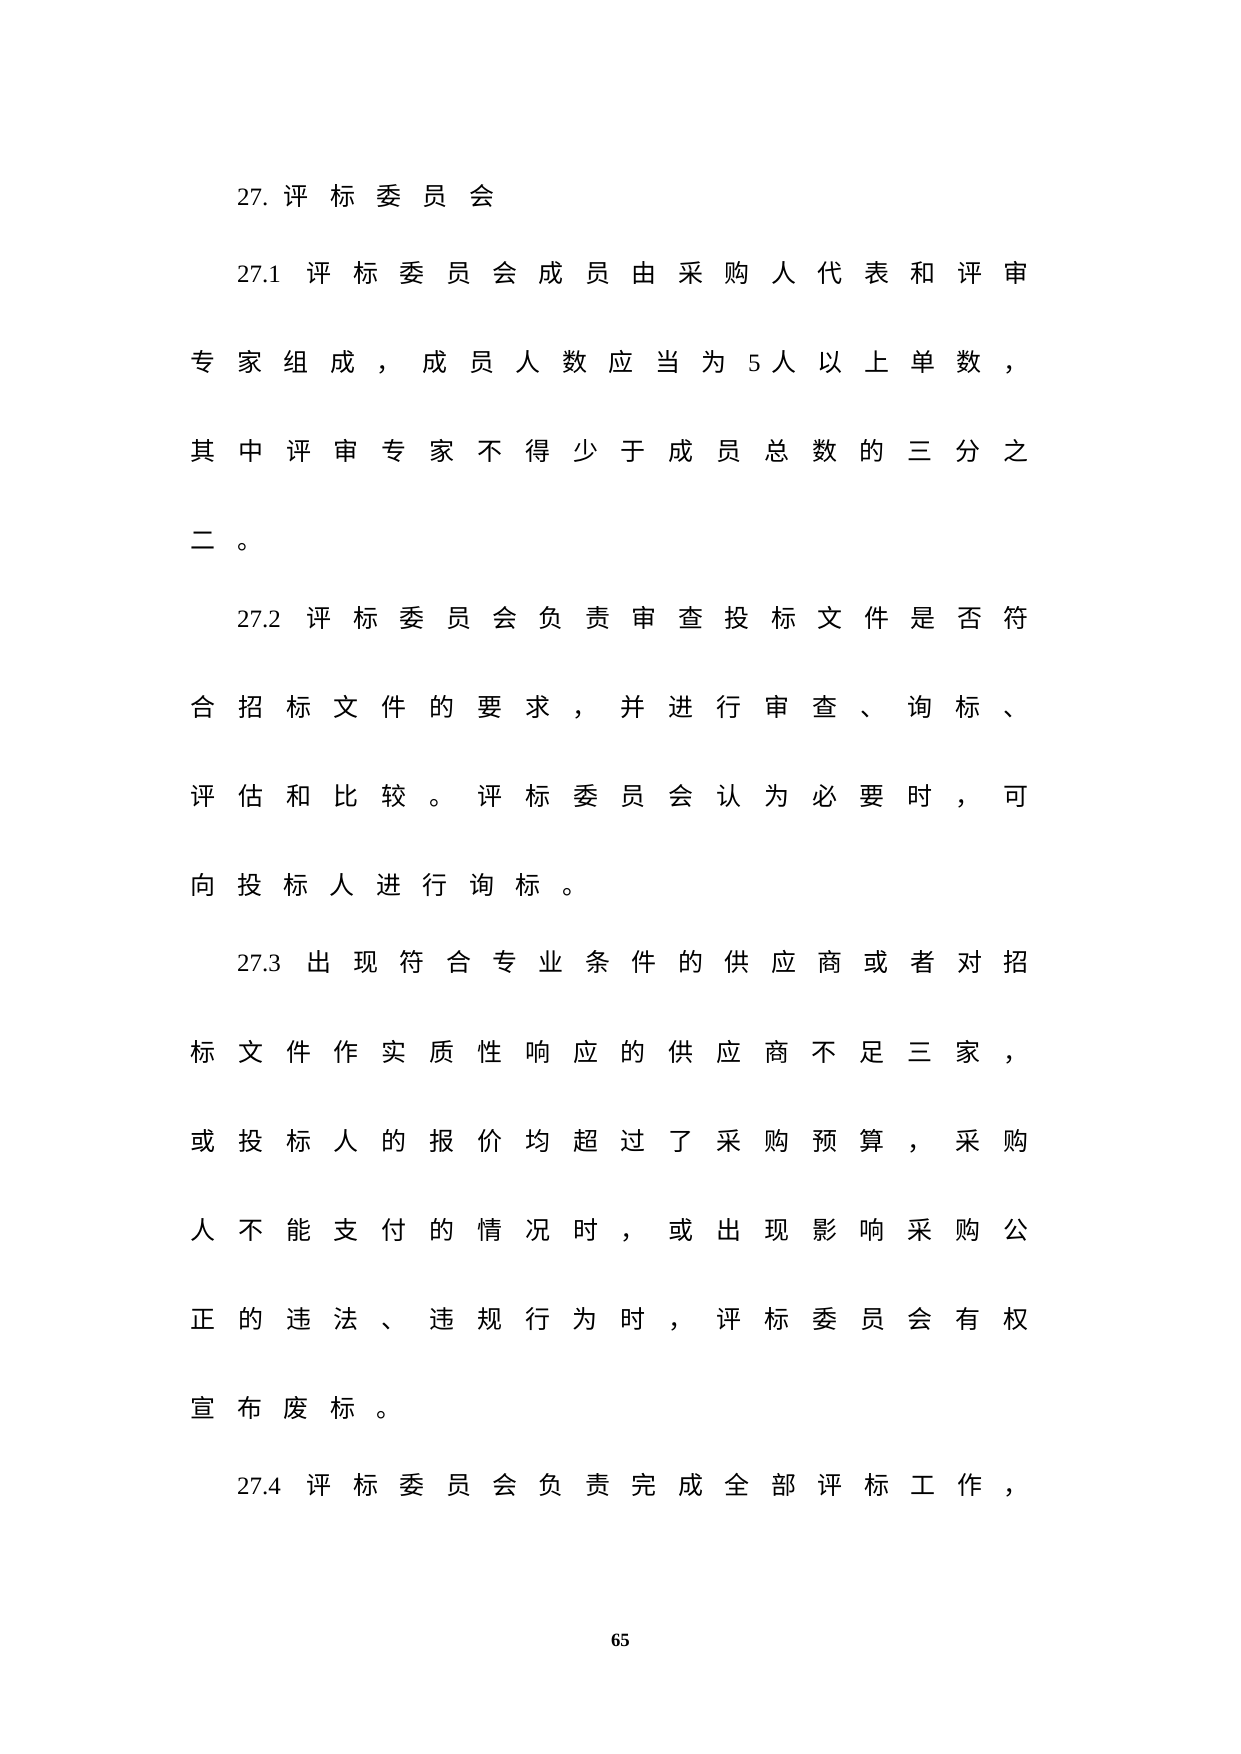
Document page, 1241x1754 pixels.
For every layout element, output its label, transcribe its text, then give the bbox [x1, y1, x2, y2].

text 27.1 评标委员会成员由采购人代表和评审专家组成，成员人数应当为5人以上单数，其中评审专家不得少于成员总数的三分之二。 [190, 242, 1050, 568]
text 27.3 出现符合专业条件的供应商或者对招标文件作实质性响应的供应商不足三家，或投标人的报价均超过了采购预算，采购人不能支付的情况时，或出现影响采购公正的违法、违规行为时，评标委员会有权宣布废标。 [190, 931, 1050, 1436]
text 27. 评标委员会 [190, 164, 1050, 224]
text 27.2 评标委员会负责审查投标文件是否符合招标文件的要求，并进行审查、询标、评估和比较。评标委员会认为必要时，可向投标人进行询标。 [190, 587, 1050, 913]
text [190, 1454, 1050, 1513]
